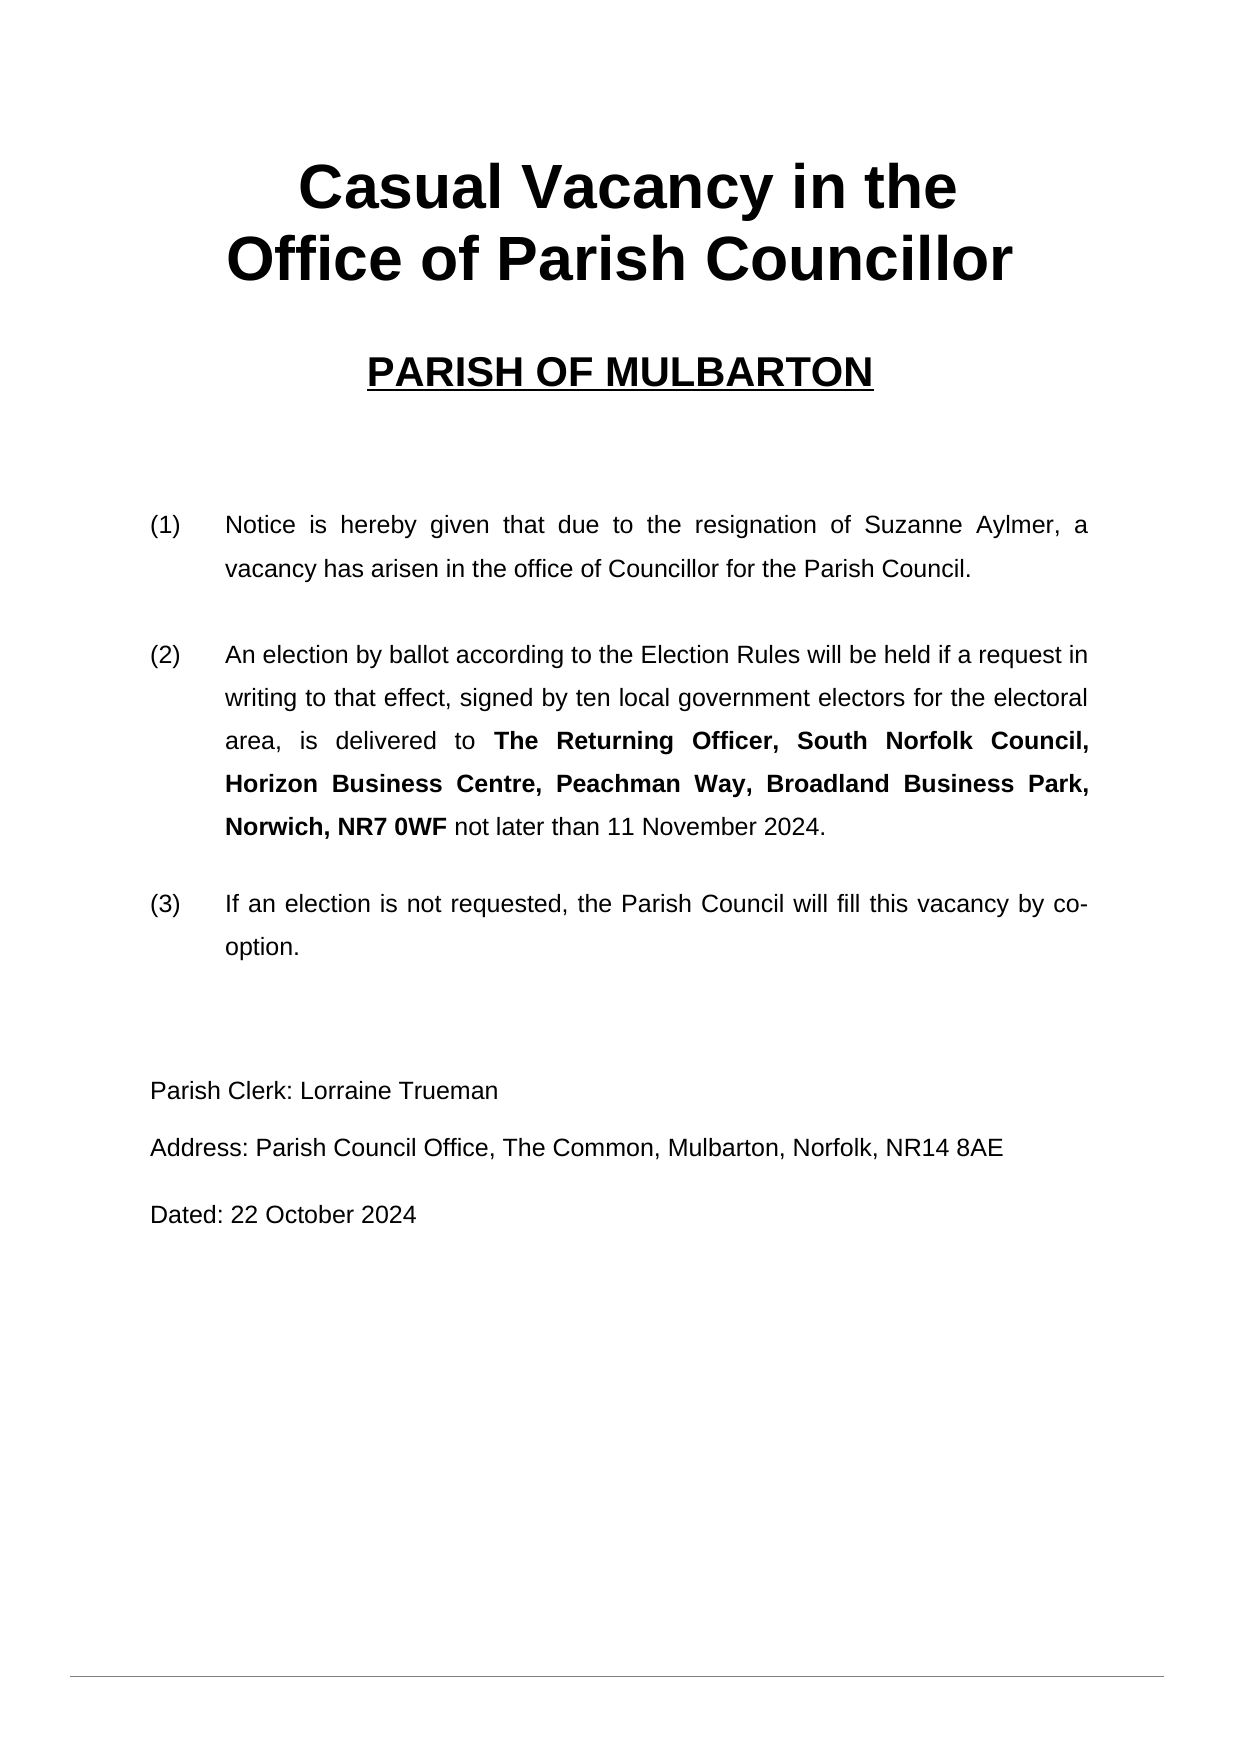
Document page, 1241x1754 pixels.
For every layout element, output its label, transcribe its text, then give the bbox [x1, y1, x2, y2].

text Dated: 22 October 2024 [150, 1191, 1090, 1228]
list If an election is not requested, the Parish Council will fill this vacancy by co-option. [150, 889, 1090, 961]
title Casual Vacancy in the [150, 150, 1090, 222]
list Notice is hereby given that due to the resignation of Suzanne Aylmer, a vacancy has arisen in the office of Councillor for the Parish Council. [150, 510, 1090, 582]
text Office of Parish Councillor [150, 222, 1090, 294]
list An election by ballot according to the Election Rules will be held if a request in writing to that effect, signed by ten local government electors for the electoral area, is delivered to The Returning Officer, South Norfolk Council, Horizon Business Centre, Peachman Way, Broadland Business Park, Norwich, NR7 0WF not later than 11 November 2024. [150, 640, 1090, 877]
text Address: Parish Council Office, The Common, Mulbarton, Norfolk, NR14 8AE [150, 1133, 1090, 1162]
subtitle PARISH OF MULBARTON [150, 347, 1090, 395]
text Parish Clerk: Lorraine Trueman [150, 1076, 1090, 1105]
